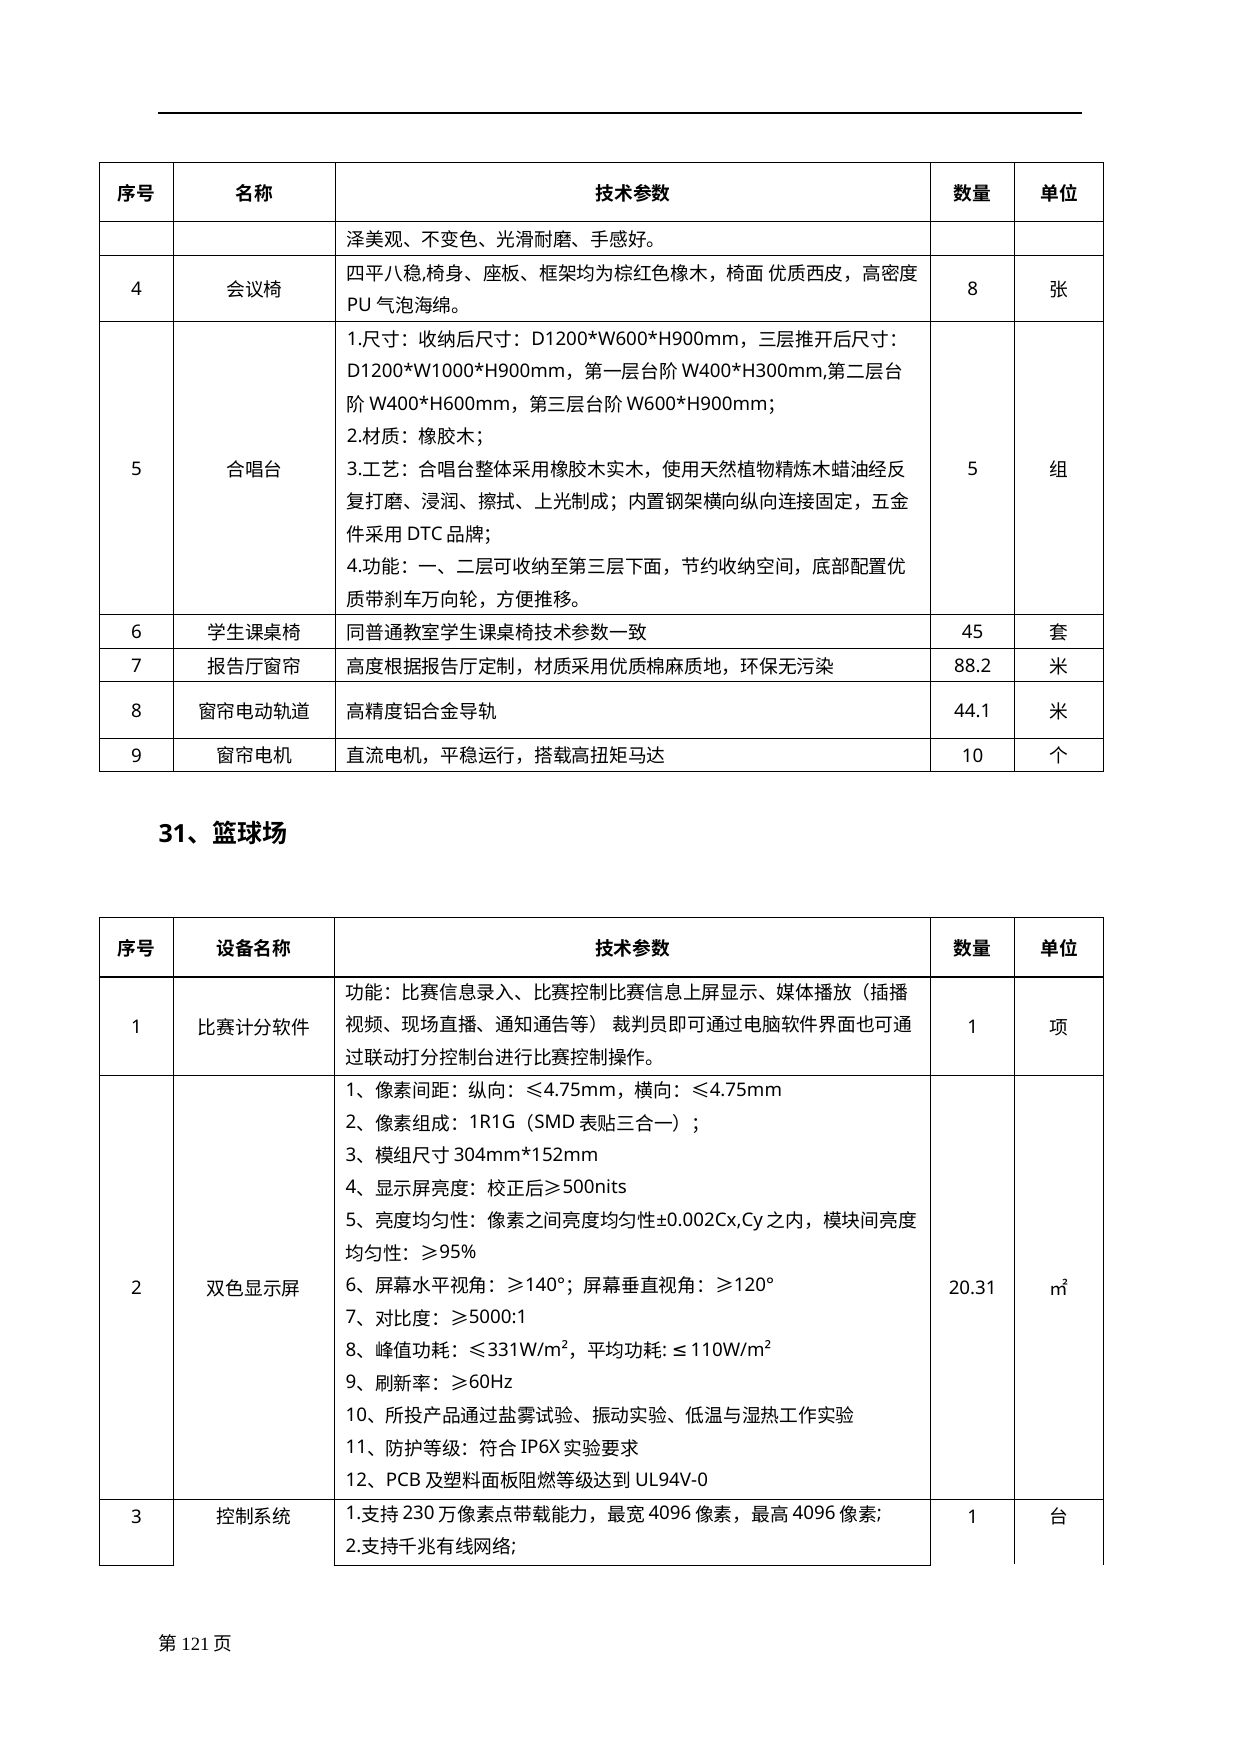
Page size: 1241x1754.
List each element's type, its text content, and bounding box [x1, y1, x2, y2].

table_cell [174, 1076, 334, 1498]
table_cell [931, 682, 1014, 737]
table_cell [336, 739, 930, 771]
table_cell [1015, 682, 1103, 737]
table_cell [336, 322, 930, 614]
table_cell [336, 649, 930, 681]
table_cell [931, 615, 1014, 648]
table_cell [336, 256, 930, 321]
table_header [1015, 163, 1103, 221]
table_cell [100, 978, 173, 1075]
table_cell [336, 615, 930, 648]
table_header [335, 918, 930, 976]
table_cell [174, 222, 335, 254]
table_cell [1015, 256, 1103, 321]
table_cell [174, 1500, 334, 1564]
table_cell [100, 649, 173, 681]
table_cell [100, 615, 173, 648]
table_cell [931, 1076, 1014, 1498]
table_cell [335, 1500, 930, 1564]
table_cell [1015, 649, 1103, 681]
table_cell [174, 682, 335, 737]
subtitle 31、篮球场 [158, 799, 1082, 864]
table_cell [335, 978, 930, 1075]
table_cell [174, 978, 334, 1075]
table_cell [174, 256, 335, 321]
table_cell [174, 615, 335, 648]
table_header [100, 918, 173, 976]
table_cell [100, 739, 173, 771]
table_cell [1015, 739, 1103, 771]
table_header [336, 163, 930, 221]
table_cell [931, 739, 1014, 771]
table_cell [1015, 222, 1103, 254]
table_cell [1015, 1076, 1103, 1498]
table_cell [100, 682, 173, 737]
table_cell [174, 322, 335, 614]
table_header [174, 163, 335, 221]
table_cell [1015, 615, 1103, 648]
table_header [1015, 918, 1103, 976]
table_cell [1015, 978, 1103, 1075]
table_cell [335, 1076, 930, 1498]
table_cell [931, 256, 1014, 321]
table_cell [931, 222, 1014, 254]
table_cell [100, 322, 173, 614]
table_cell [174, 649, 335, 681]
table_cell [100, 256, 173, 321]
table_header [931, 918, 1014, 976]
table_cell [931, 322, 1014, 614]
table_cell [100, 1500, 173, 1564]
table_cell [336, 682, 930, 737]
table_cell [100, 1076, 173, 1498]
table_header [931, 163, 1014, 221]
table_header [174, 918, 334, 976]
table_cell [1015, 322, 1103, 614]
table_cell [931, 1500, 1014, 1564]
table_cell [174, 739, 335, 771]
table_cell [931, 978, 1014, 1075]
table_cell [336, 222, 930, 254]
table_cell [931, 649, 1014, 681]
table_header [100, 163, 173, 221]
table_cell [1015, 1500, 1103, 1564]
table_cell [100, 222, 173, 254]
